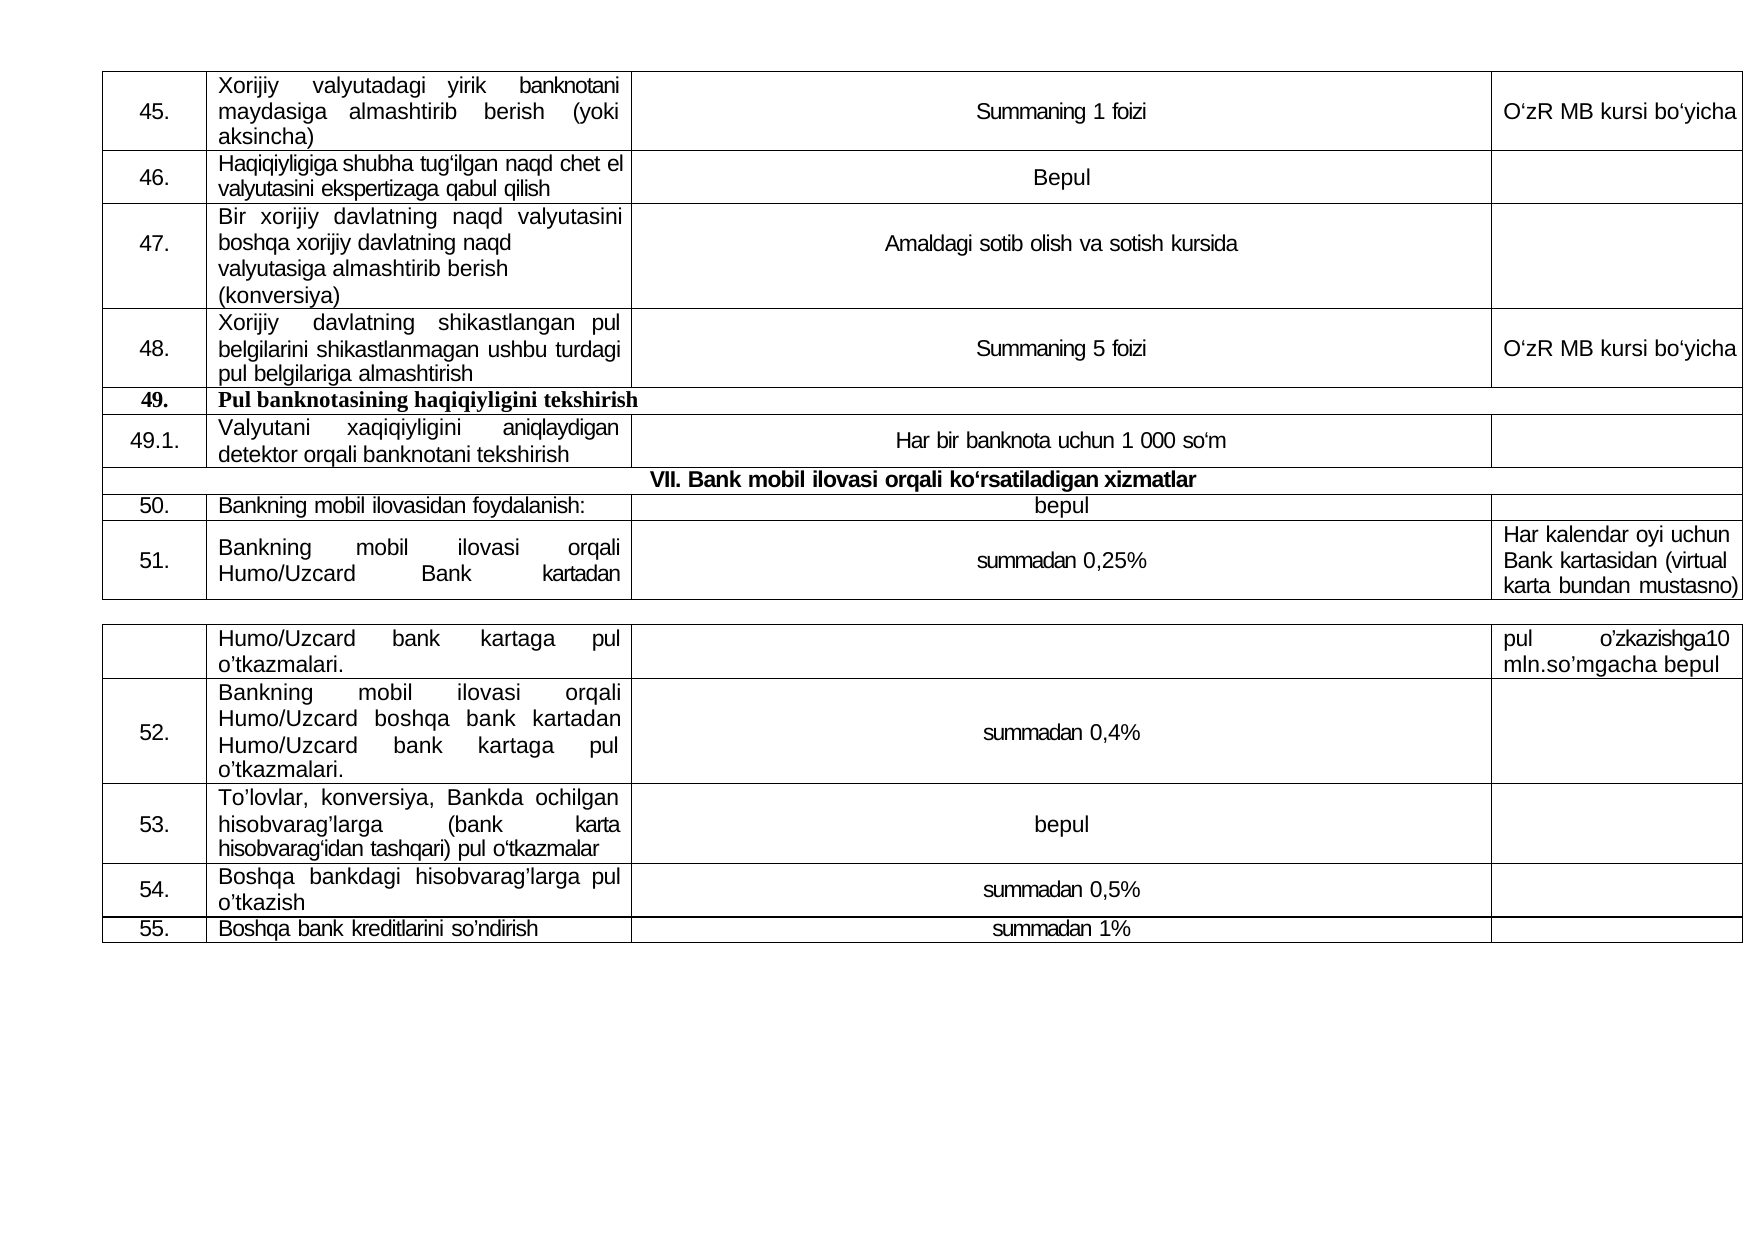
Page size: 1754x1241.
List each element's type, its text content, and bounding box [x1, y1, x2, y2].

table_header pul o’zkazishga10 mln.so’mgacha bepul [1492, 625, 1742, 678]
table_cell O‘zR MB kursi bo‘yicha [1492, 309, 1742, 387]
table_header [103, 625, 206, 678]
table_cell Boshqa bankdagi hisobvarag’larga pul o’tkazish [207, 864, 631, 916]
table_cell [1492, 918, 1742, 942]
table_cell bepul [632, 784, 1491, 862]
table_cell 53. [103, 784, 206, 862]
table_cell 49.1. [103, 415, 206, 467]
table_cell Bepul [632, 151, 1491, 202]
table_cell 49. [103, 388, 206, 414]
table_cell To’lovlar, konversiya, Bankda ochilgan hisobvarag’larga (bank karta hisobvarag‘idan tashqari) pul o‘tkazmalar [207, 784, 631, 862]
table_cell Har bir banknota uchun 1 000 so‘m [632, 415, 1491, 467]
table_cell 46. [103, 151, 206, 202]
table_cell [1492, 864, 1742, 916]
table_cell Bankning mobil ilovasidan foydalanish: [207, 495, 631, 520]
table_cell Boshqa bank kreditlarini so’ndirish [207, 918, 631, 942]
table_cell [1492, 415, 1742, 467]
table_cell 50. [103, 495, 206, 520]
table_cell Valyutani xaqiqiyligini aniqlaydigan detektor orqali banknotani tekshirish [207, 415, 631, 467]
table_header [632, 625, 1491, 678]
table_cell Bankning mobil ilovasi orqali Humo/Uzcard Bank kartadan [207, 521, 631, 599]
table_cell [1492, 204, 1742, 308]
table_cell 55. [103, 918, 206, 942]
table_cell Amaldagi sotib olish va sotish kursida [632, 204, 1491, 308]
table_cell Xorijiy valyutadagi yirik banknotani maydasiga almashtirib berish (yoki aksincha) [207, 72, 631, 150]
table_cell 45. [103, 72, 206, 150]
table_cell 51. [103, 521, 206, 599]
table_header Humo/Uzcard bank kartaga pul o’tkazmalari. [207, 625, 631, 678]
table_cell Haqiqiyligiga shubha tug‘ilgan naqd chet el valyutasini ekspertizaga qabul qilish [207, 151, 631, 202]
table_cell Summaning 1 foizi [632, 72, 1491, 150]
table_cell VII. Bank mobil ilovasi orqali ko‘rsatiladigan xizmatlar [103, 468, 1742, 493]
table_cell Bankning mobil ilovasi orqali Humo/Uzcard boshqa bank kartadan Humo/Uzcard bank kartaga pul o’tkazmalari. [207, 679, 631, 783]
table_cell [1492, 679, 1742, 783]
table_cell bepul [632, 495, 1491, 520]
table_cell 54. [103, 864, 206, 916]
table_cell summadan 0,25% [632, 521, 1491, 599]
table_cell Pul banknotasining haqiqiyligini tekshirish [207, 388, 1742, 414]
table_cell Xorijiy davlatning shikastlangan pul belgilarini shikastlanmagan ushbu turdagi pul belgilariga almashtirish [207, 309, 631, 387]
table_cell [1492, 151, 1742, 202]
table_cell Summaning 5 foizi [632, 309, 1491, 387]
table_cell summadan 0,5% [632, 864, 1491, 916]
table_cell summadan 0,4% [632, 679, 1491, 783]
table_cell 52. [103, 679, 206, 783]
table_cell Bir xorijiy davlatning naqd valyutasini boshqa xorijiy davlatning naqd valyutasiga almashtirib berish (konversiya) [207, 204, 631, 308]
table_cell Har kalendar oyi uchun Bank kartasidan (virtual karta bundan mustasno) [1492, 521, 1742, 599]
table_cell [1492, 784, 1742, 862]
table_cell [1492, 72, 1742, 150]
table_cell [1492, 495, 1742, 520]
table_cell 48. [103, 309, 206, 387]
table_cell summadan 1% [632, 918, 1491, 942]
table_cell 47. [103, 204, 206, 308]
